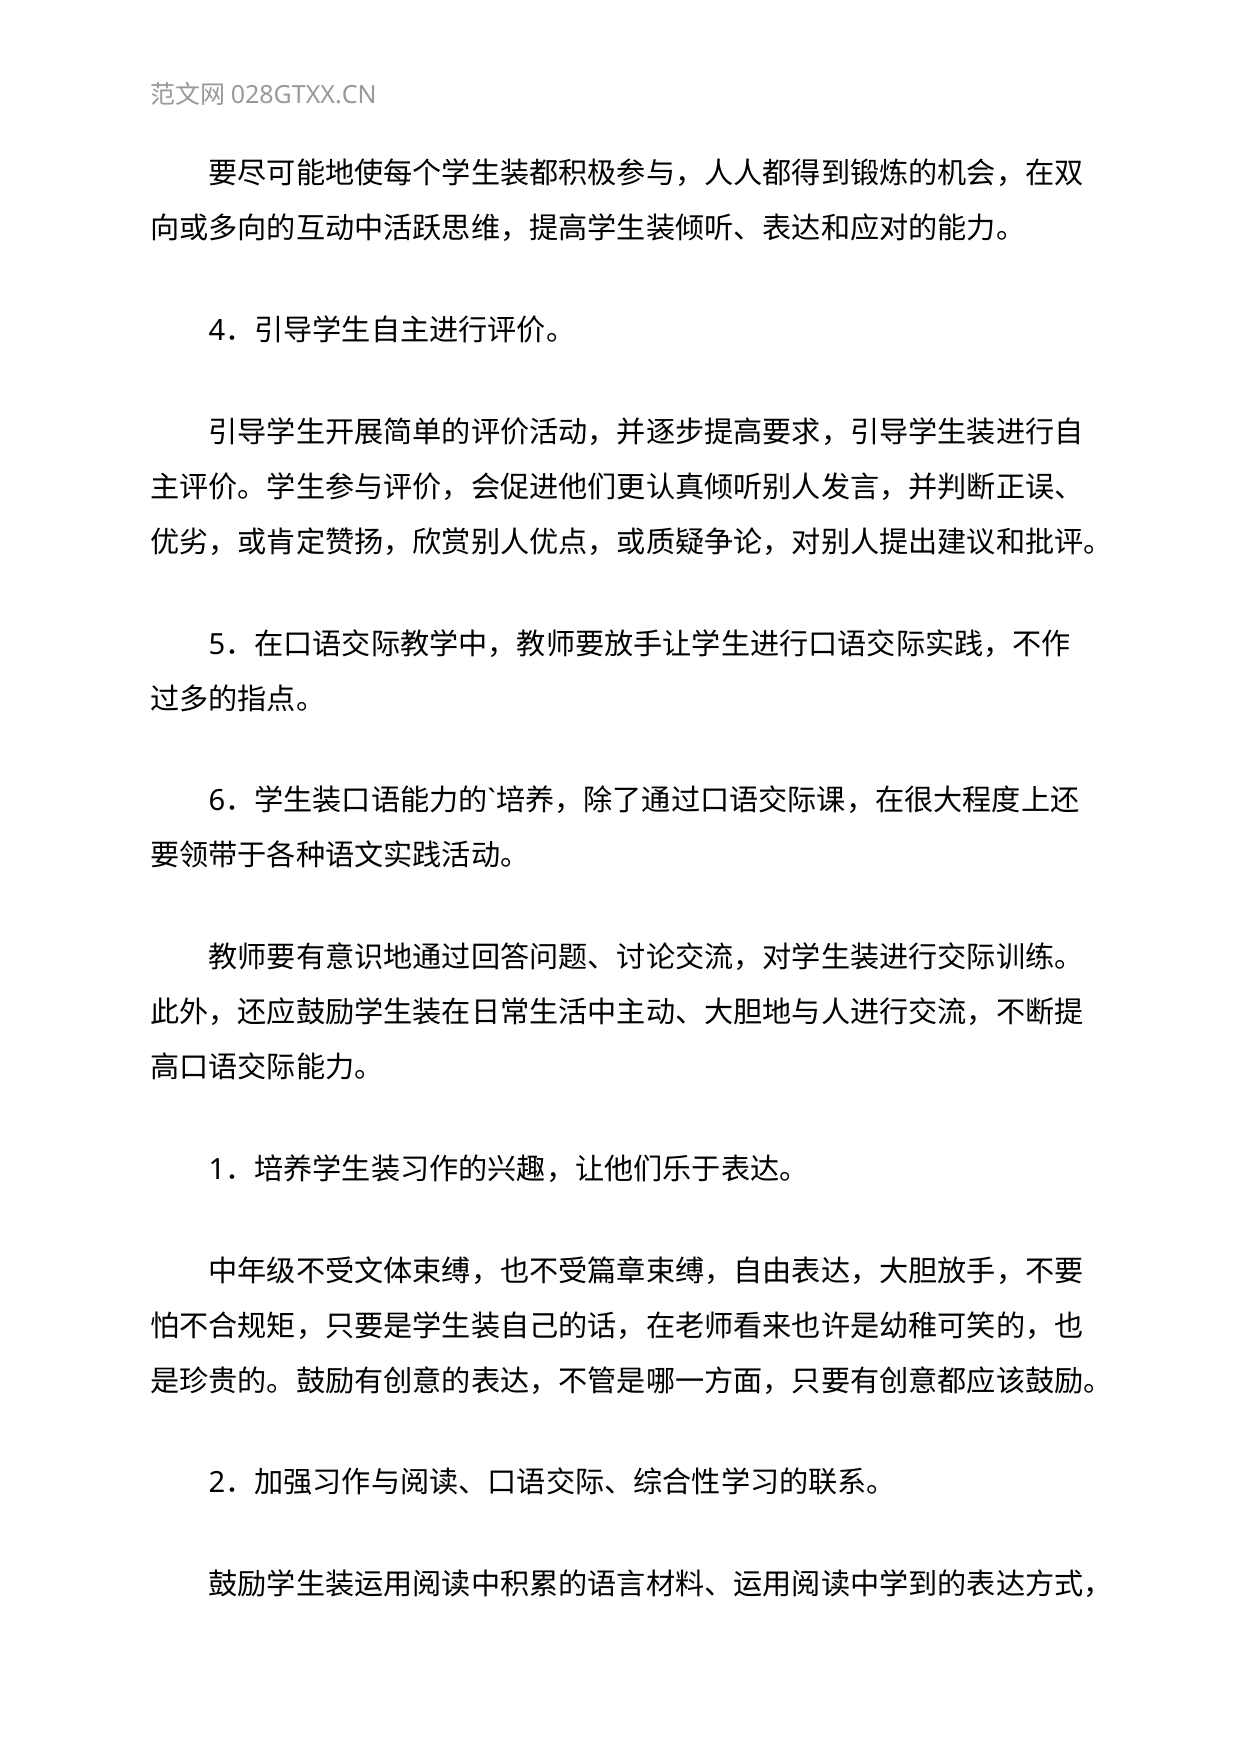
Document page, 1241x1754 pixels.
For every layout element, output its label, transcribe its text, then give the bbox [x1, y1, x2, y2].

text 6．学生装口语能力的`培养，除了通过口语交际课，在很大程度上还要领带于各种语文实践活动。 [150, 777, 1090, 874]
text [150, 1561, 1090, 1603]
text 2．加强习作与阅读、口语交际、综合性学习的联系。 [150, 1459, 1090, 1501]
text 教师要有意识地通过回答问题、讨论交流，对学生装进行交际训练。此外，还应鼓励学生装在日常生活中主动、大胆地与人进行交流，不断提高口语交际能力。 [150, 934, 1090, 1086]
text 4．引导学生自主进行评价。 [150, 307, 1090, 349]
text 要尽可能地使每个学生装都积极参与，人人都得到锻炼的机会，在双向或多向的互动中活跃思维，提高学生装倾听、表达和应对的能力。 [150, 150, 1090, 247]
text 5．在口语交际教学中，教师要放手让学生进行口语交际实践，不作过多的指点。 [150, 620, 1090, 717]
text 引导学生开展简单的评价活动，并逐步提高要求，引导学生装进行自主评价。学生参与评价，会促进他们更认真倾听别人发言，并判断正误、优劣，或肯定赞扬，欣赏别人优点，或质疑争论，对别人提出建议和批评。 [150, 409, 1090, 561]
text 1．培养学生装习作的兴趣，让他们乐于表达。 [150, 1145, 1090, 1188]
text 中年级不受文体束缚，也不受篇章束缚，自由表达，大胆放手，不要怕不合规矩，只要是学生装自己的话，在老师看来也许是幼稚可笑的，也是珍贵的。鼓励有创意的表达，不管是哪一方面，只要有创意都应该鼓励。 [150, 1247, 1090, 1399]
